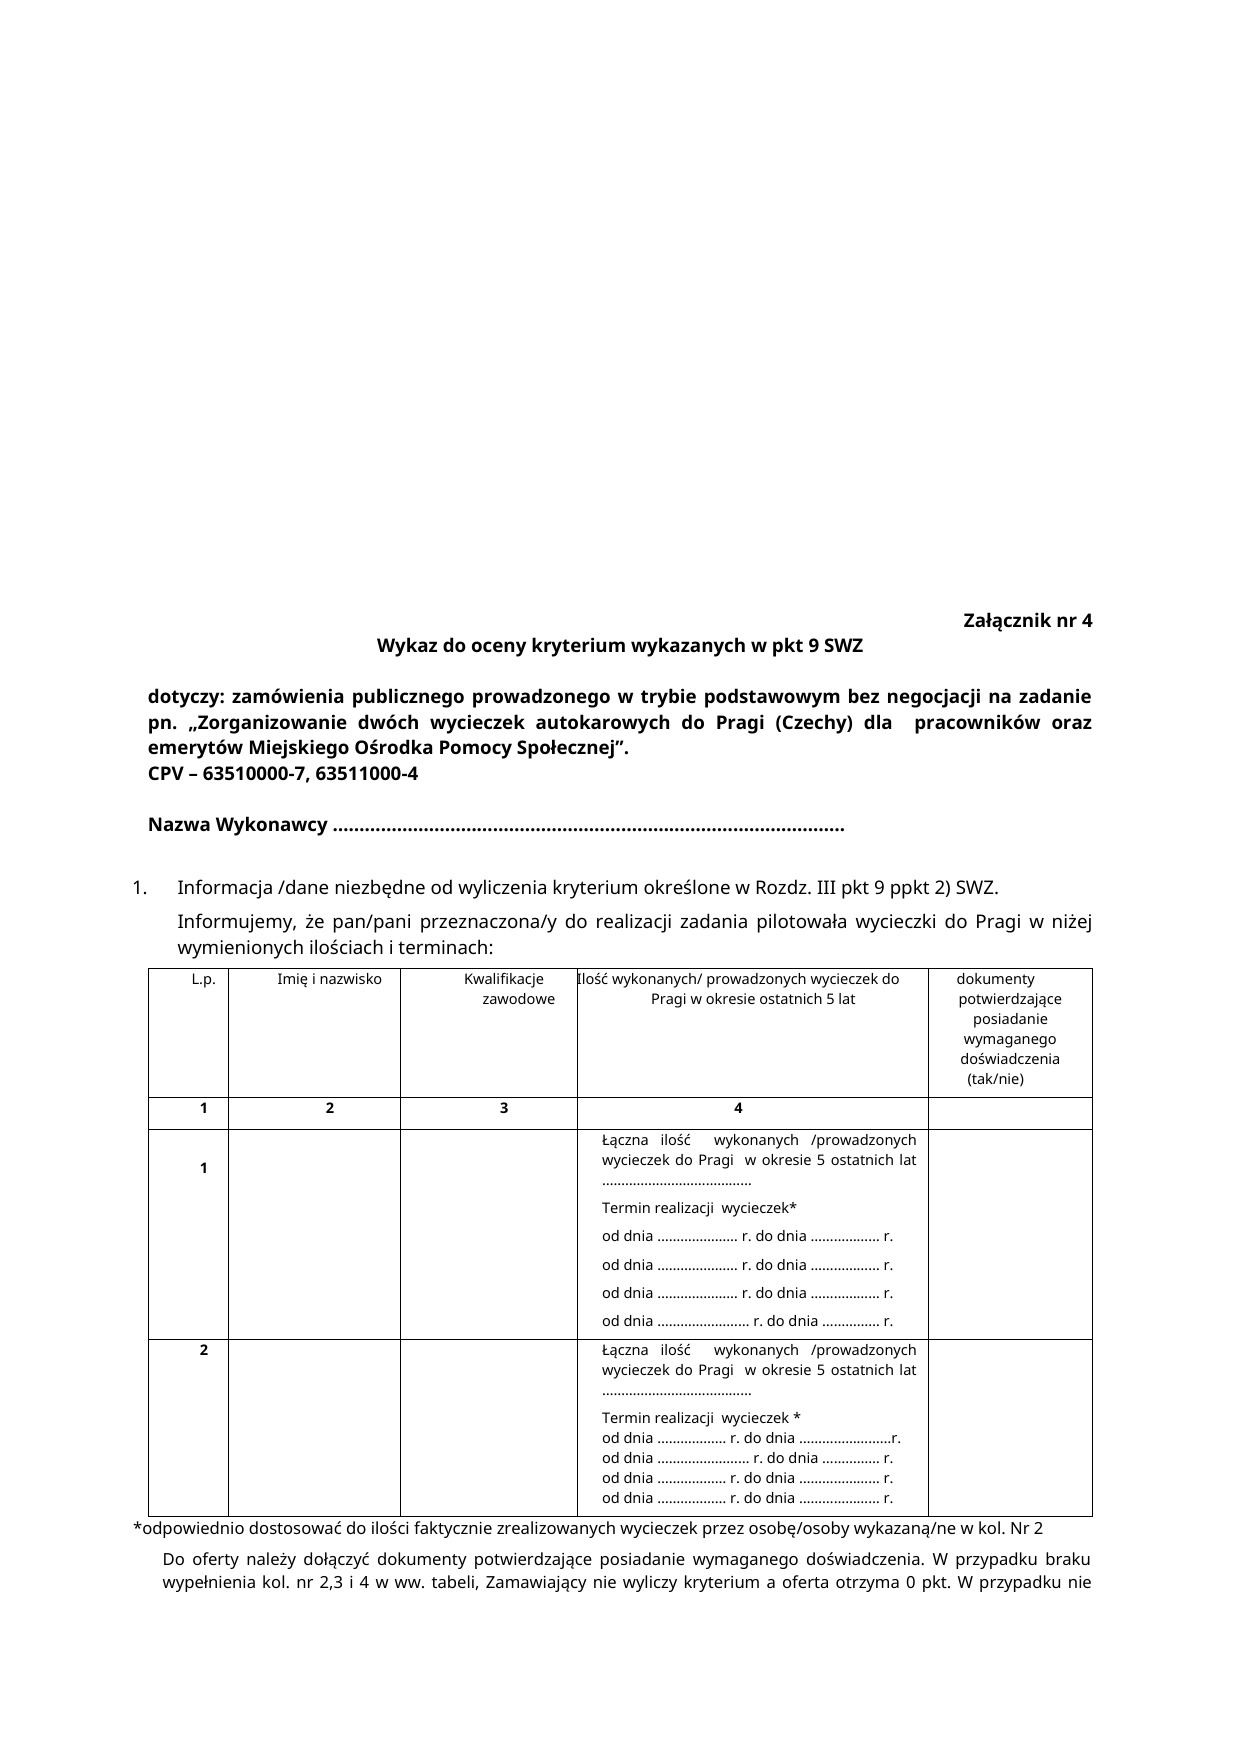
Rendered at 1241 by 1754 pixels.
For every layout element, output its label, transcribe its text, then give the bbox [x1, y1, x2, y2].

table_cell [229, 1340, 400, 1516]
table_cell Łączna ilość wykonanych /prowadzonych wycieczek do Pragi w okresie 5 ostatnich lat ………………………………… Termin realizacji wycieczek * od dnia ……………… r. do dnia ……………………r. od dnia …………………… r. do dnia …………… r. od dnia ……………… r. do dnia ………………… r. od dnia ……………… r. do dnia ………………… r. [578, 1340, 928, 1516]
list Informacja /dane niezbędne od wyliczenia kryterium określone w Rozdz. III pkt 9 ppkt 2) SWZ. [148, 875, 1093, 900]
table_header Imię i nazwisko [229, 969, 400, 1097]
table_header Ilość wykonanych/ prowadzonych wycieczek do Pragi w okresie ostatnich 5 lat [578, 969, 928, 1097]
table_header dokumenty potwierdzające posiadanie wymaganego doświadczenia (tak/nie) [929, 969, 1092, 1097]
table_cell [229, 1130, 400, 1339]
table_header L.p. [149, 969, 228, 1097]
table_cell 4 [578, 1098, 928, 1129]
table_cell [929, 1130, 1092, 1339]
table_cell 1 [149, 1098, 228, 1129]
table_cell Łączna ilość wykonanych /prowadzonych wycieczek do Pragi w okresie 5 ostatnich lat ………………………………… Termin realizacji wycieczek* od dnia ………………… r. do dnia ……………… r. od dnia ………………… r. do dnia ……………… r. od dnia ………………… r. do dnia ……………… r. od dnia …………………… r. do dnia …………… r. [578, 1130, 928, 1339]
text CPV – 63510000-7, 63511000-4 [148, 760, 1093, 786]
table_cell [929, 1340, 1092, 1516]
table_cell [401, 1130, 577, 1339]
table_cell 1 [149, 1130, 228, 1339]
text Załącznik nr 4 [148, 607, 1093, 632]
table_cell [929, 1098, 1092, 1129]
text Informujemy, że pan/pani przeznaczona/y do realizacji zadania pilotowała wycieczki do Pragi w niżej wymienionych ilościach i terminach: [177, 908, 1093, 959]
table_header Kwalifikacje zawodowe [401, 969, 577, 1097]
table_cell 2 [229, 1098, 400, 1129]
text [162, 1548, 1093, 1593]
table_cell [401, 1340, 577, 1516]
table_cell 3 [401, 1098, 577, 1129]
text dotyczy: zamówienia publicznego prowadzonego w trybie podstawowym bez negocjacji na zadanie pn. „Zorganizowanie dwóch wycieczek autokarowych do Pragi (Czechy) dla pracowników oraz emerytów Miejskiego Ośrodka Pomocy Społecznej”. [148, 683, 1093, 760]
table_cell 2 [149, 1340, 228, 1516]
text Wykaz do oceny kryterium wykazanych w pkt 9 SWZ [148, 632, 1093, 658]
text *odpowiednio dostosować do ilości faktycznie zrealizowanych wycieczek przez osobę/osoby wykazaną/ne w kol. Nr 2 [133, 1517, 1093, 1539]
text Nazwa Wykonawcy …………………………………………………………………………………… [148, 811, 1093, 837]
